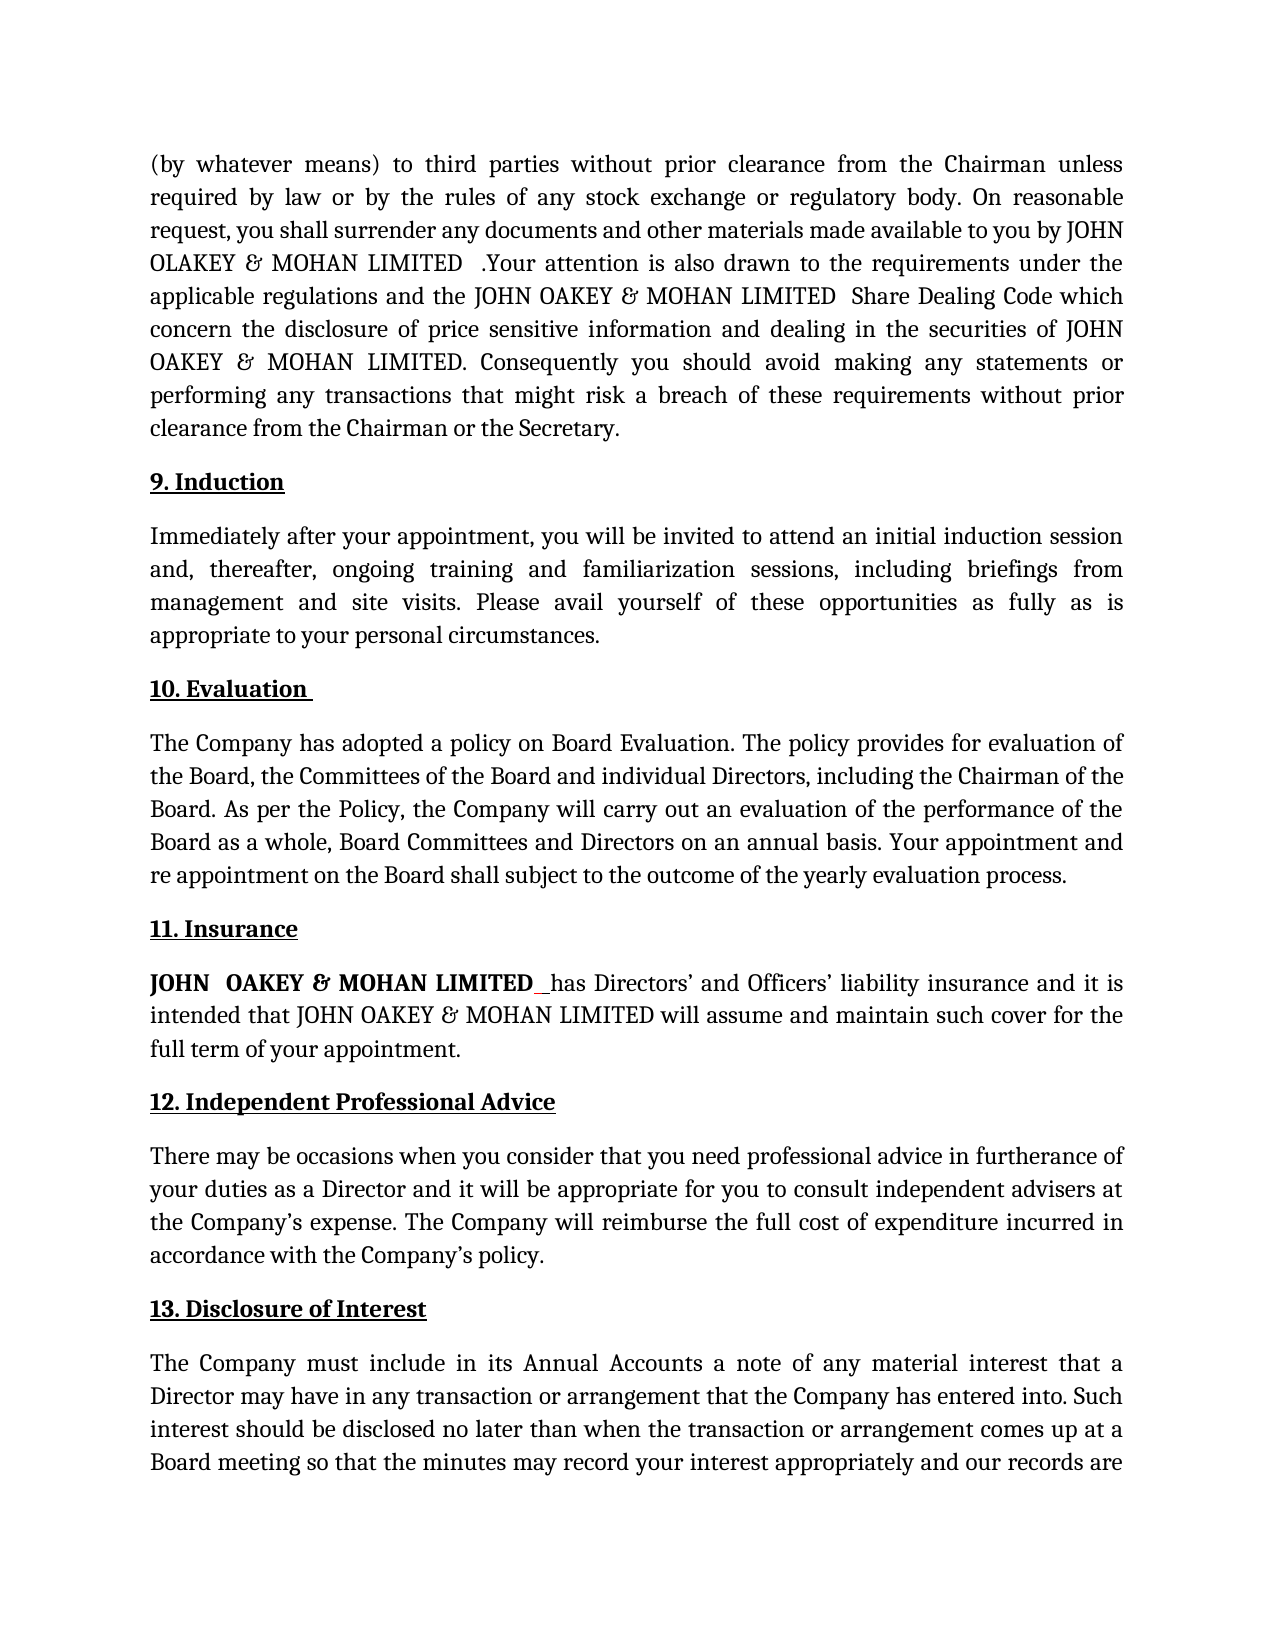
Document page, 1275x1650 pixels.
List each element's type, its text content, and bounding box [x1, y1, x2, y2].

text 12. Independent Professional Advice [150, 1088, 1125, 1117]
text 10. Evaluation [150, 675, 1125, 703]
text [150, 150, 1125, 443]
text 9. Induction [150, 468, 1125, 497]
text JOHN OAKEY & MOHAN LIMITED has Directors’ and Officers’ liability insurance and it is intended that JOHN OAKEY & MOHAN LIMITED will assume and maintain such cover for the full term of your appointment. [150, 968, 1125, 1063]
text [150, 1349, 1125, 1477]
text The Company has adopted a policy on Board Evaluation. The policy provides for evaluation of the Board, the Committees of the Board and individual Directors, including the Chairman of the Board. As per the Policy, the Company will carry out an evaluation of the performance of the Board as a whole, Board Committees and Directors on an annual basis. Your appointment and re appointment on the Board shall subject to the outcome of the yearly evaluation process. [150, 729, 1125, 889]
text There may be occasions when you consider that you need professional advice in furtherance of your duties as a Director and it will be appropriate for you to consult independent advisers at the Company’s expense. The Company will reimburse the full cost of expenditure incurred in accordance with the Company’s policy. [150, 1142, 1125, 1270]
text Immediately after your appointment, you will be invited to attend an initial induction session and, thereafter, ongoing training and familiarization sessions, including briefings from management and site visits. Please avail yourself of these opportunities as fully as is appropriate to your personal circumstances. [150, 522, 1125, 650]
text 11. Insurance [150, 914, 1125, 943]
text 13. Disclosure of Interest [150, 1295, 1125, 1324]
